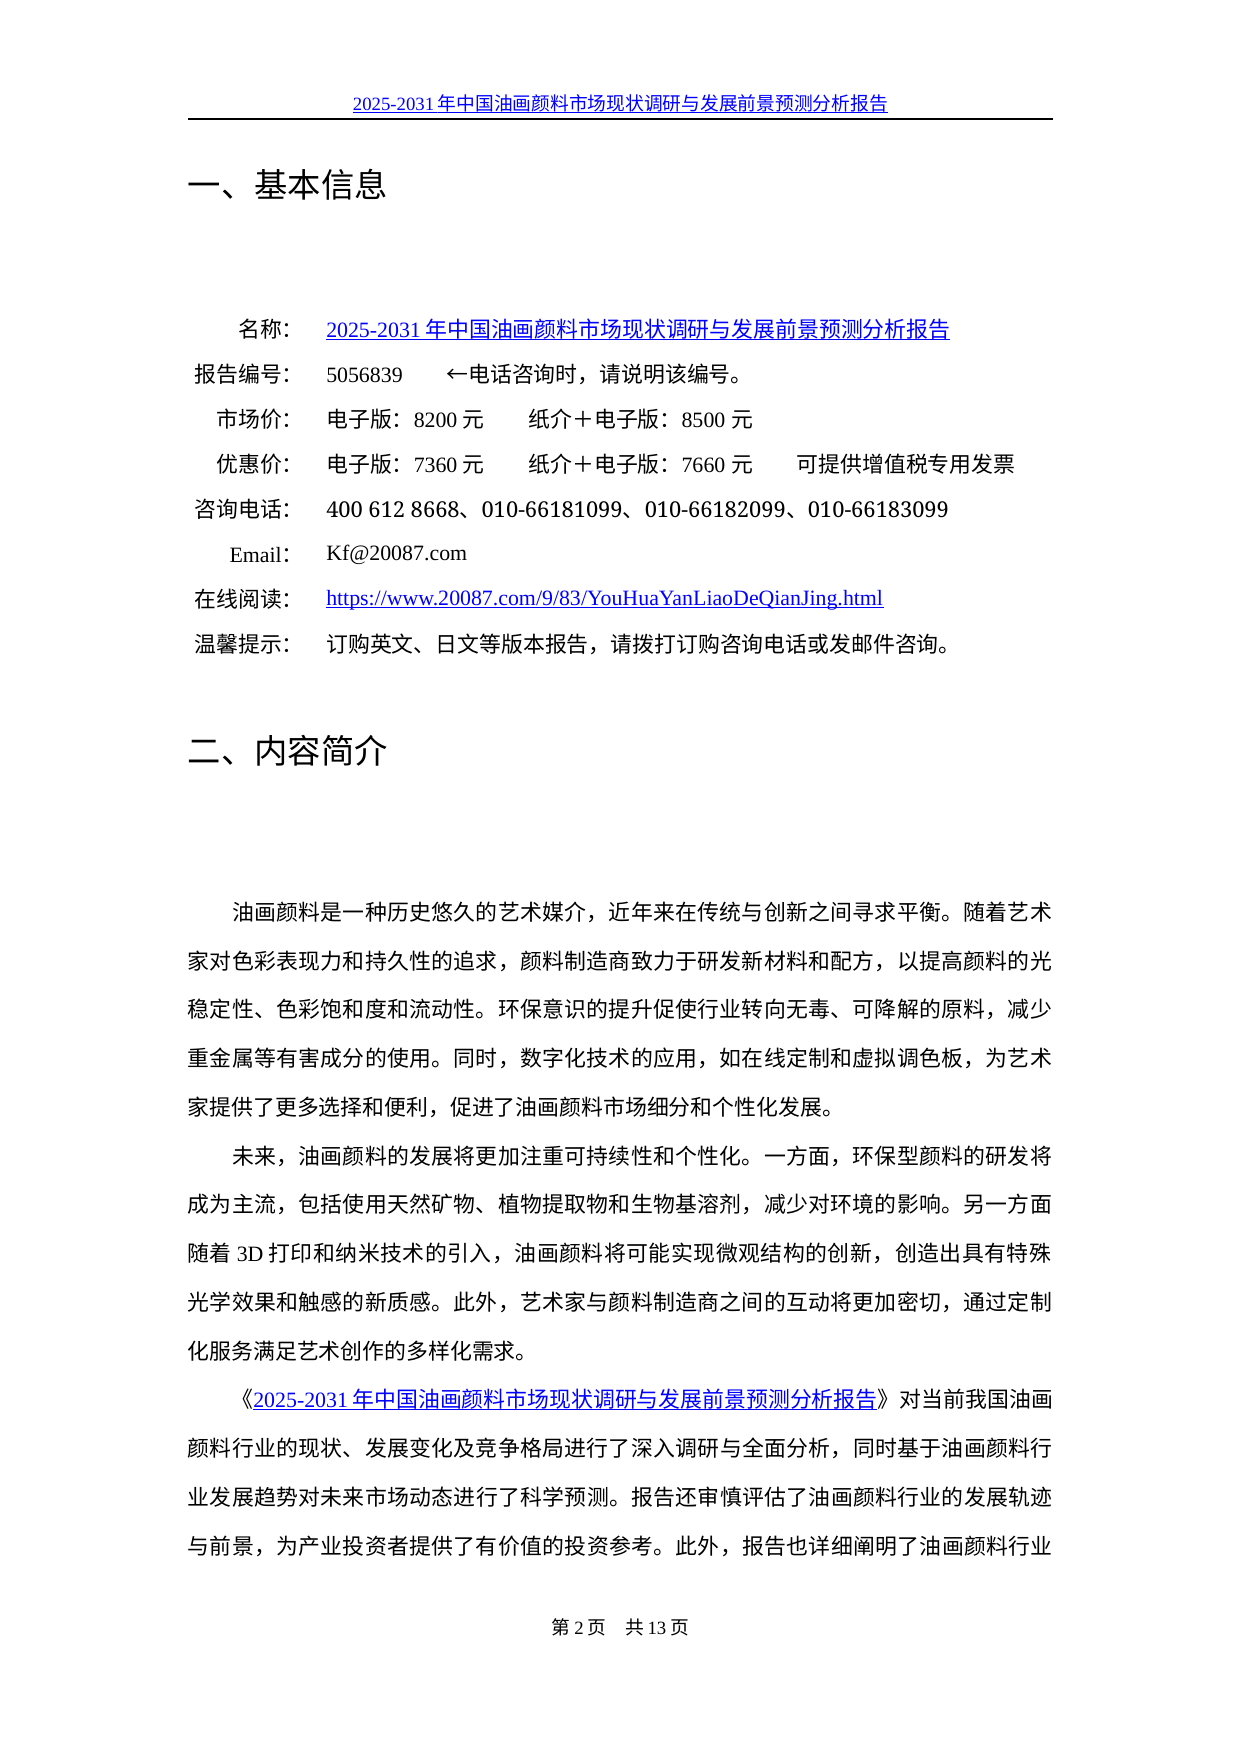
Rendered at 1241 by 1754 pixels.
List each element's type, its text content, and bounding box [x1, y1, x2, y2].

table_cell 优惠价： [167, 447, 315, 492]
table_cell 在线阅读： [167, 582, 315, 627]
table_cell 电子版：8200 元 纸介＋电子版：8500 元 [315, 402, 1073, 447]
table_cell 市场价： [167, 402, 315, 447]
table_cell [315, 582, 1073, 627]
title 二、内容简介 [187, 717, 1053, 782]
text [187, 894, 1053, 1561]
table_cell 5056839 ←电话咨询时，请说明该编号。 [315, 357, 1073, 402]
table_header 名称： [167, 312, 315, 357]
table_header 2025-2031年中国油画颜料市场现状调研与发展前景预测分析报告 [315, 312, 1073, 357]
table_cell 电子版：7360 元 纸介＋电子版：7660 元 可提供增值税专用发票 [315, 447, 1073, 492]
table_cell Email： [167, 537, 315, 582]
table_cell Kf@20087.com [315, 537, 1073, 582]
table_cell 400 612 8668、010-66181099、010-66182099、010-66183099 [315, 492, 1073, 537]
table_cell 温馨提示： [167, 627, 315, 672]
title 一、基本信息 [187, 150, 1053, 215]
table_cell 报告编号： [167, 357, 315, 402]
table_cell 咨询电话： [167, 492, 315, 537]
table_cell 订购英文、日文等版本报告，请拨打订购咨询电话或发邮件咨询。 [315, 627, 1073, 672]
